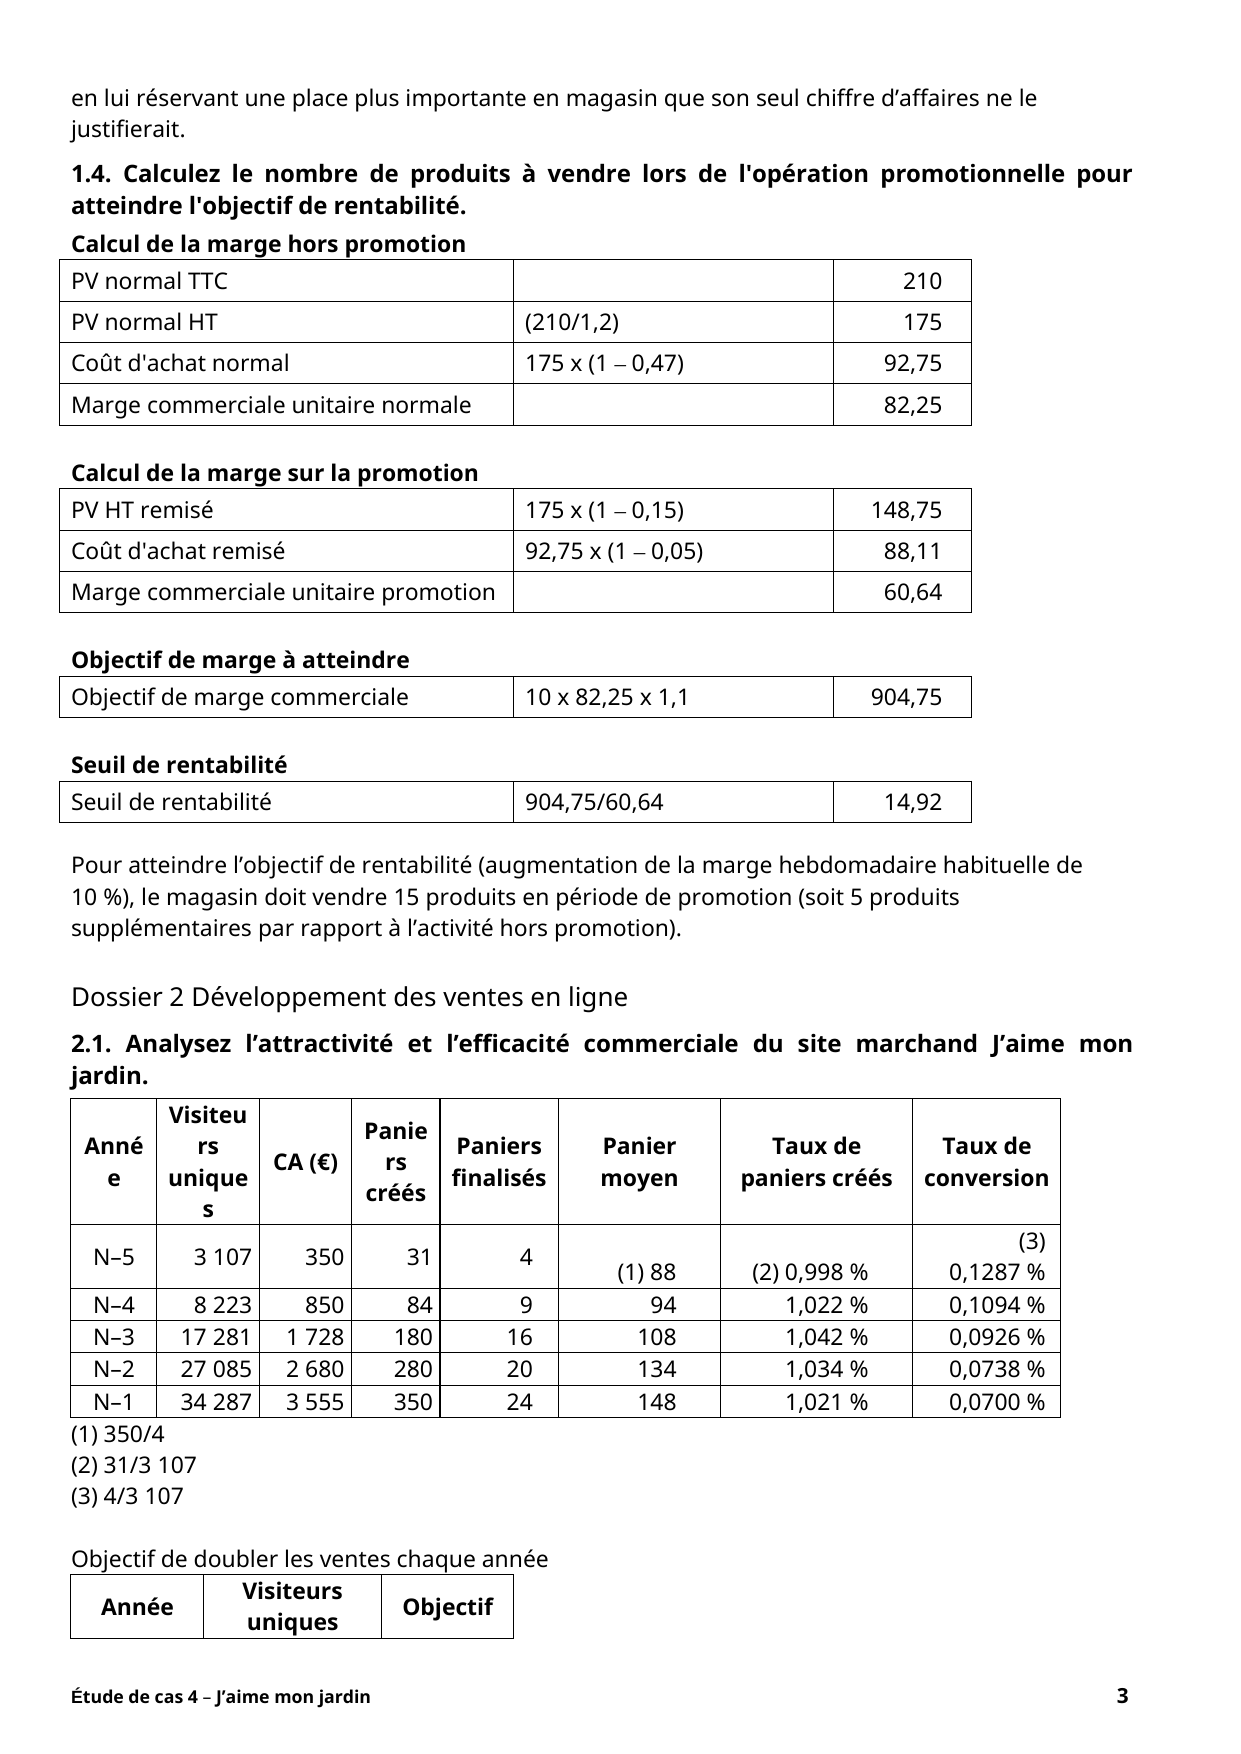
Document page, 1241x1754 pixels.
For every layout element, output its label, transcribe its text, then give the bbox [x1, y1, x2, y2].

table_cell 82,25 [834, 384, 971, 424]
table_header 210 [834, 260, 971, 301]
table_header 10 x 82,25 x 1,1 [514, 677, 833, 717]
table_cell 16 [441, 1321, 558, 1352]
text Calcul de la marge sur la promotion [71, 457, 1134, 488]
text Calcul de la marge hors promotion [71, 228, 1134, 259]
table_cell 94 [559, 1289, 720, 1320]
text Pour atteindre l’objectif de rentabilité (augmentation de la marge hebdomadaire habituelle de 10 %), le magasin doit vendre 15 produits en période de promotion (soit 5 produits supplémentaires par rapport à l’activité hors promotion). [71, 849, 1134, 943]
table_header Visiteurs uniques [204, 1575, 381, 1638]
table_cell 8 223 [157, 1289, 259, 1320]
table_cell 175 x (1 – 0,47) [514, 343, 833, 383]
table_header Paniers créés [352, 1099, 439, 1224]
table_header Taux de paniers créés [721, 1099, 912, 1224]
table_header 14,92 [834, 782, 971, 822]
table_cell 1,021 % [721, 1386, 912, 1417]
table_cell 24 [441, 1386, 558, 1417]
table_cell 27 085 [157, 1353, 259, 1384]
table_header Seuil de rentabilité [60, 782, 513, 822]
table_cell [514, 384, 833, 424]
table_cell 20 [441, 1353, 558, 1384]
text Dossier 2 Développement des ventes en ligne [71, 978, 1134, 1014]
table_header 175 x (1 – 0,15) [514, 489, 833, 529]
table_header Année [71, 1575, 203, 1638]
table_cell Coût d'achat remisé [60, 531, 513, 571]
table_cell 148 [559, 1386, 720, 1417]
table_cell 0,0926 % [913, 1321, 1060, 1352]
table_cell 175 [834, 302, 971, 342]
table_header CA (€) [260, 1099, 351, 1224]
table_header 904,75/60,64 [514, 782, 833, 822]
table_cell 3 107 [157, 1225, 259, 1288]
text Objectif de doubler les ventes chaque année [71, 1543, 1134, 1574]
text Objectif de marge à atteindre [71, 644, 1134, 676]
table_cell N–5 [71, 1225, 156, 1288]
table_header Objectif [382, 1575, 513, 1638]
table_cell Marge commerciale unitaire normale [60, 384, 513, 424]
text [71, 81, 1134, 144]
table_cell 0,1094 % [913, 1289, 1060, 1320]
table_cell (3) 0,1287 % [913, 1225, 1060, 1288]
table_cell [514, 572, 833, 612]
text (3) 4/3 107 [71, 1480, 1134, 1512]
table_header [514, 260, 833, 301]
table_cell Marge commerciale unitaire promotion [60, 572, 513, 612]
table_cell 88,11 [834, 531, 971, 571]
table_cell 1,042 % [721, 1321, 912, 1352]
text (1) 350/4 [71, 1418, 1134, 1449]
table_cell 1,022 % [721, 1289, 912, 1320]
table_cell Coût d'achat normal [60, 343, 513, 383]
table_cell N–1 [71, 1386, 156, 1417]
table_cell 180 [352, 1321, 439, 1352]
table_header Paniers finalisés [441, 1099, 558, 1224]
table_cell 31 [352, 1225, 439, 1288]
table_cell 134 [559, 1353, 720, 1384]
table_cell 84 [352, 1289, 439, 1320]
table_cell N–2 [71, 1353, 156, 1384]
table_header Année [71, 1099, 156, 1224]
table_cell 280 [352, 1353, 439, 1384]
table_header Objectif de marge commerciale [60, 677, 513, 717]
table_header Taux de conversion [913, 1099, 1060, 1224]
table_cell 1 728 [260, 1321, 351, 1352]
text 2.1. Analysez l’attractivité et l’efficacité commerciale du site marchand J’aime mon jardin. [71, 1027, 1134, 1092]
table_cell 60,64 [834, 572, 971, 612]
table_cell (1) 88 [559, 1225, 720, 1288]
table_header 148,75 [834, 489, 971, 529]
table_cell 1,034 % [721, 1353, 912, 1384]
table_cell 34 287 [157, 1386, 259, 1417]
table_cell 4 [441, 1225, 558, 1288]
table_cell 350 [352, 1386, 439, 1417]
table_header PV HT remisé [60, 489, 513, 529]
table_header 904,75 [834, 677, 971, 717]
table_header PV normal TTC [60, 260, 513, 301]
table_header Panier moyen [559, 1099, 720, 1224]
table_cell PV normal HT [60, 302, 513, 342]
table_cell (210/1,2) [514, 302, 833, 342]
table_cell N–3 [71, 1321, 156, 1352]
table_cell 3 555 [260, 1386, 351, 1417]
text 1.4. Calculez le nombre de produits à vendre lors de l'opération promotionnelle pour atteindre l'objectif de rentabilité. [71, 156, 1134, 222]
table_cell (2) 0,998 % [721, 1225, 912, 1288]
table_cell 2 680 [260, 1353, 351, 1384]
table_cell 9 [441, 1289, 558, 1320]
table_cell 0,0738 % [913, 1353, 1060, 1384]
table_cell 0,0700 % [913, 1386, 1060, 1417]
table_cell 92,75 x (1 – 0,05) [514, 531, 833, 571]
table_cell 350 [260, 1225, 351, 1288]
table_header Visiteurs uniques [157, 1099, 259, 1224]
table_cell 17 281 [157, 1321, 259, 1352]
text (2) 31/3 107 [71, 1449, 1134, 1480]
table_cell 108 [559, 1321, 720, 1352]
table_cell 92,75 [834, 343, 971, 383]
text Seuil de rentabilité [71, 749, 1134, 781]
table_cell 850 [260, 1289, 351, 1320]
table_cell N–4 [71, 1289, 156, 1320]
